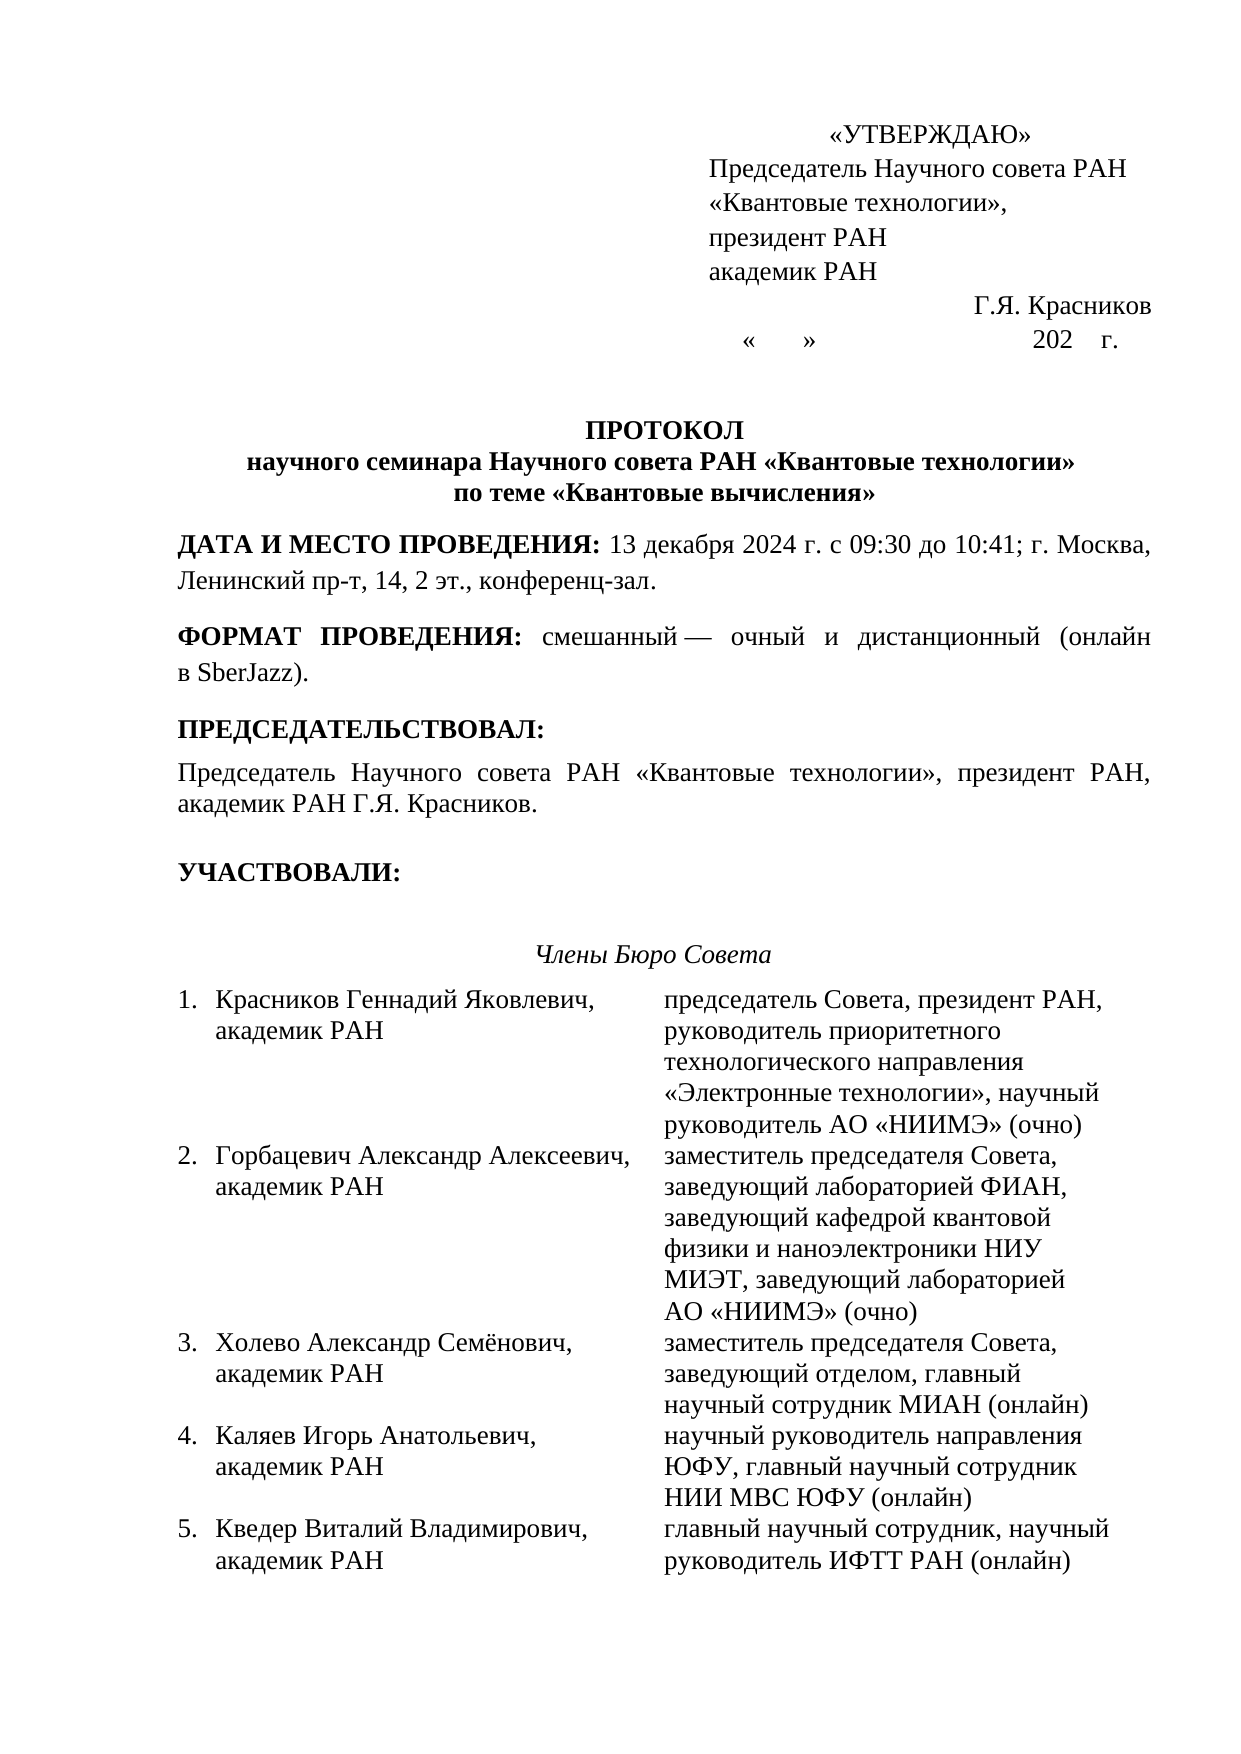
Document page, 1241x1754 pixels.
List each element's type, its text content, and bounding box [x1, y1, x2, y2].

text ДАТА И МЕСТО ПРОВЕДЕНИЯ: 13 декабря 2024 г. с 09:30 до 10:41; г. Москва, Ленинский пр-т, 14, 2 эт., конференц-зал. [177, 528, 1152, 595]
table_cell Красников Геннадий Яковлевич, академик РАН [166, 983, 653, 1139]
text академик РАН [709, 255, 1152, 286]
table_cell Горбацевич Александр Алексеевич, академик РАН [166, 1139, 653, 1326]
subtitle УЧАСТВОВАЛИ: [177, 856, 1152, 887]
table_cell Холево Александр Семёнович, академик РАН [166, 1326, 653, 1419]
table_cell Каляев Игорь Анатольевич, академик РАН [166, 1419, 653, 1513]
text Председатель Научного совета РАН «Квантовые технологии», президент РАН [709, 152, 1152, 252]
table_cell научный руководитель направления ЮФУ, главный научный сотрудник НИИ МВС ЮФУ (онлайн) [653, 1419, 1139, 1513]
text ПРОТОКОЛ научного семинара Научного совета РАН «Квантовые технологии» по теме «Квантовые вычисления» [177, 414, 1152, 507]
table_cell председатель Совета, президент РАН, руководитель приоритетного технологического направления «Электронные технологии», научный руководитель АО «НИИМЭ» (очно) [653, 983, 1139, 1139]
table_header Члены Бюро Совета [166, 913, 1139, 983]
table_cell заместитель председателя Совета, заведующий отделом, главный научный сотрудник МИАН (онлайн) [653, 1326, 1139, 1419]
text ФОРМАТ ПРОВЕДЕНИЯ: смешанный — очный и дистанционный (онлайн в SberJazz). [177, 620, 1152, 687]
text « » 202 г. [709, 323, 1152, 354]
text Председатель Научного совета РАН «Квантовые технологии», президент РАН, академик РАН Г.Я. Красников. [177, 756, 1152, 819]
text Г.Я. Красников [709, 289, 1152, 320]
table_cell заместитель председателя Совета, заведующий лабораторией ФИАН, заведующий кафедрой квантовой физики и наноэлектроники НИУ МИЭТ, заведующий лабораторией АО «НИИМЭ» (очно) [653, 1139, 1139, 1326]
text ПРЕДСЕДАТЕЛЬСТВОВАЛ: [177, 713, 1152, 744]
table_cell Кведер Виталий Владимирович, академик РАН [166, 1513, 653, 1575]
text «УТВЕРЖДАЮ» [709, 118, 1152, 149]
table_cell главный научный сотрудник, научный руководитель ИФТТ РАН (онлайн) [653, 1513, 1139, 1575]
